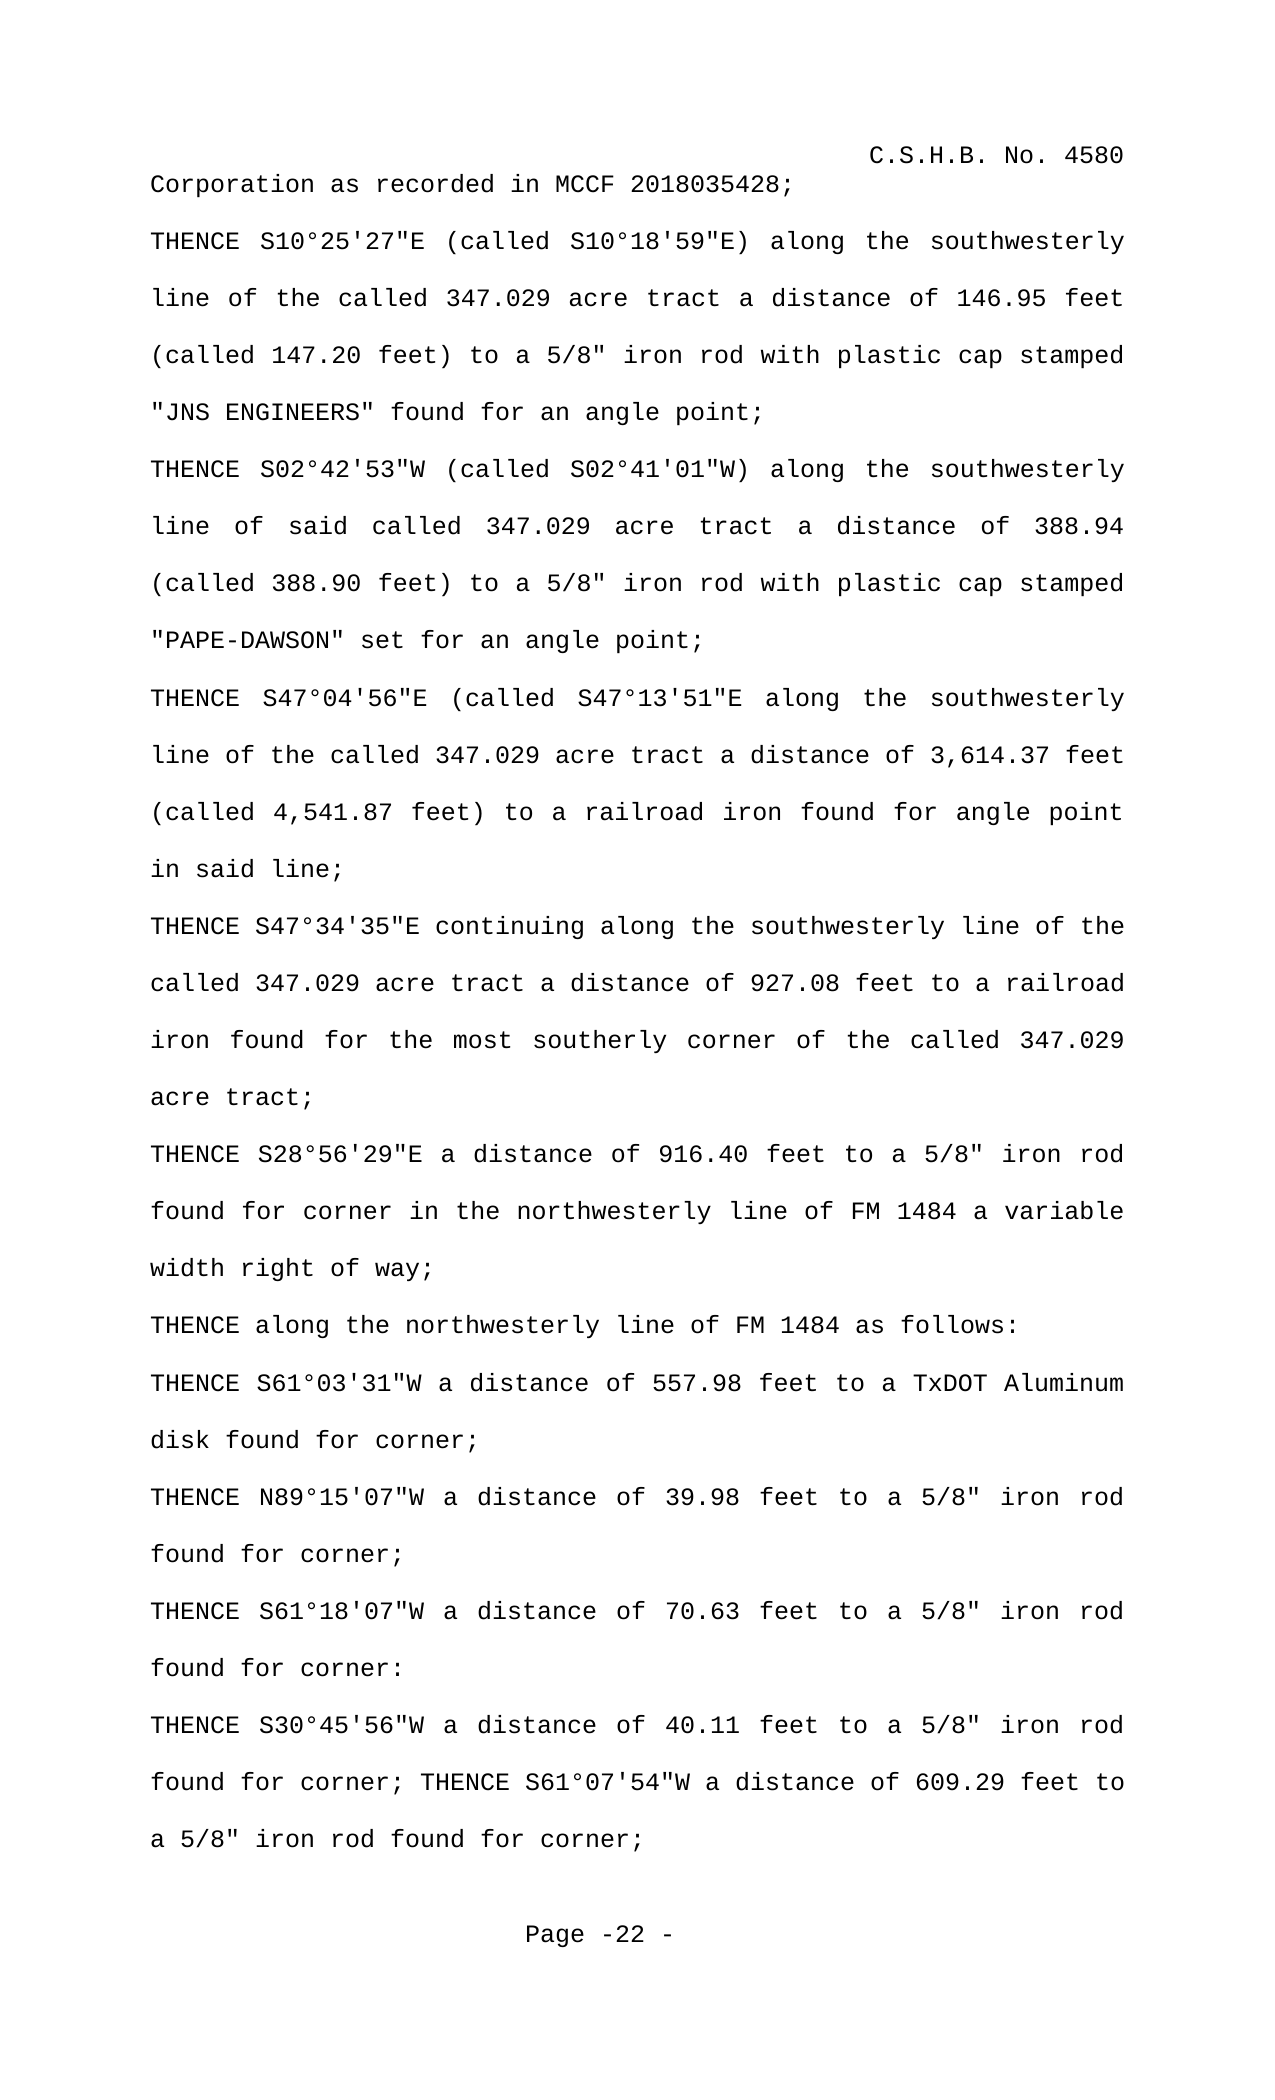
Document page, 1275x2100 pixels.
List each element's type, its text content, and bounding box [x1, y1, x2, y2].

text THENCE S47°04'56"E (called S47°13'51"E along the southwesterly line of the called 347.029 acre tract a distance of 3,614.37 feet (called 4,541.87 feet) to a railroad iron found for angle point in said line; [150, 685, 1125, 885]
text THENCE S61°03'31"W a distance of 557.98 feet to a TxDOT Aluminum disk found for corner; [150, 1370, 1125, 1456]
text THENCE along the northwesterly line of FM 1484 as follows: [150, 1313, 1125, 1341]
text THENCE S10°25'27"E (called S10°18'59"E) along the southwesterly line of the called 347.029 acre tract a distance of 146.95 feet (called 147.20 feet) to a 5/8" iron rod with plastic cap stamped "JNS ENGINEERS" found for an angle point; [150, 228, 1125, 428]
text THENCE S28°56'29"E a distance of 916.40 feet to a 5/8" iron rod found for corner in the northwesterly line of FM 1484 a variable width right of way; [150, 1142, 1125, 1284]
text THENCE S47°34'35"E continuing along the southwesterly line of the called 347.029 acre tract a distance of 927.08 feet to a railroad iron found for the most southerly corner of the called 347.029 acre tract; [150, 913, 1125, 1113]
text THENCE S30°45'56"W a distance of 40.11 feet to a 5/8" iron rod found for corner; THENCE S61°07'54"W a distance of 609.29 feet to a 5/8" iron rod found for corner; [150, 1712, 1125, 1855]
text THENCE S02°42'53"W (called S02°41'01"W) along the southwesterly line of said called 347.029 acre tract a distance of 388.94 (called 388.90 feet) to a 5/8" iron rod with plastic cap stamped "PAPE-DAWSON" set for an angle point; [150, 457, 1125, 656]
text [150, 171, 1125, 200]
text THENCE N89°15'07"W a distance of 39.98 feet to a 5/8" iron rod found for corner; [150, 1484, 1125, 1570]
text THENCE S61°18'07"W a distance of 70.63 feet to a 5/8" iron rod found for corner: [150, 1598, 1125, 1684]
